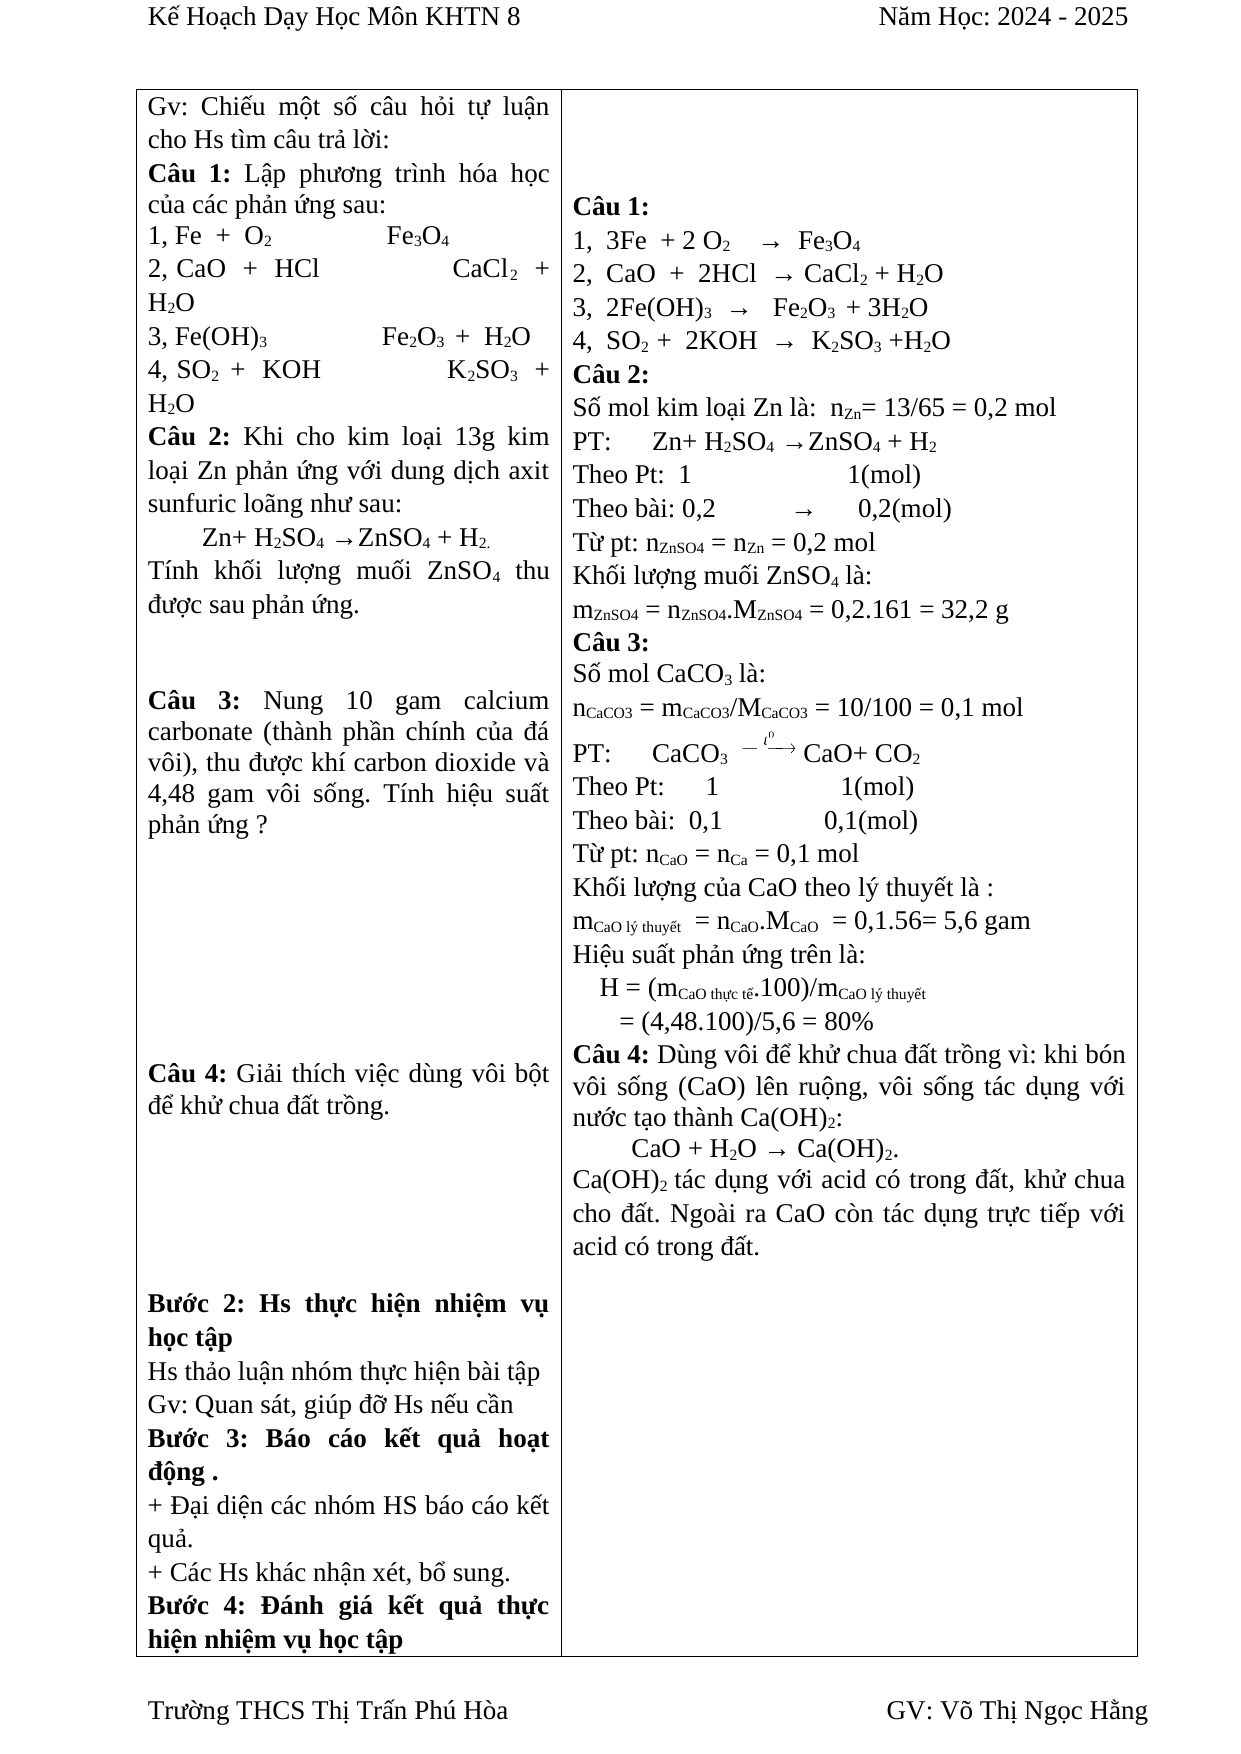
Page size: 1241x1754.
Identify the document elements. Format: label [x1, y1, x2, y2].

table_cell [137, 90, 561, 1656]
table_cell [562, 90, 1137, 1656]
